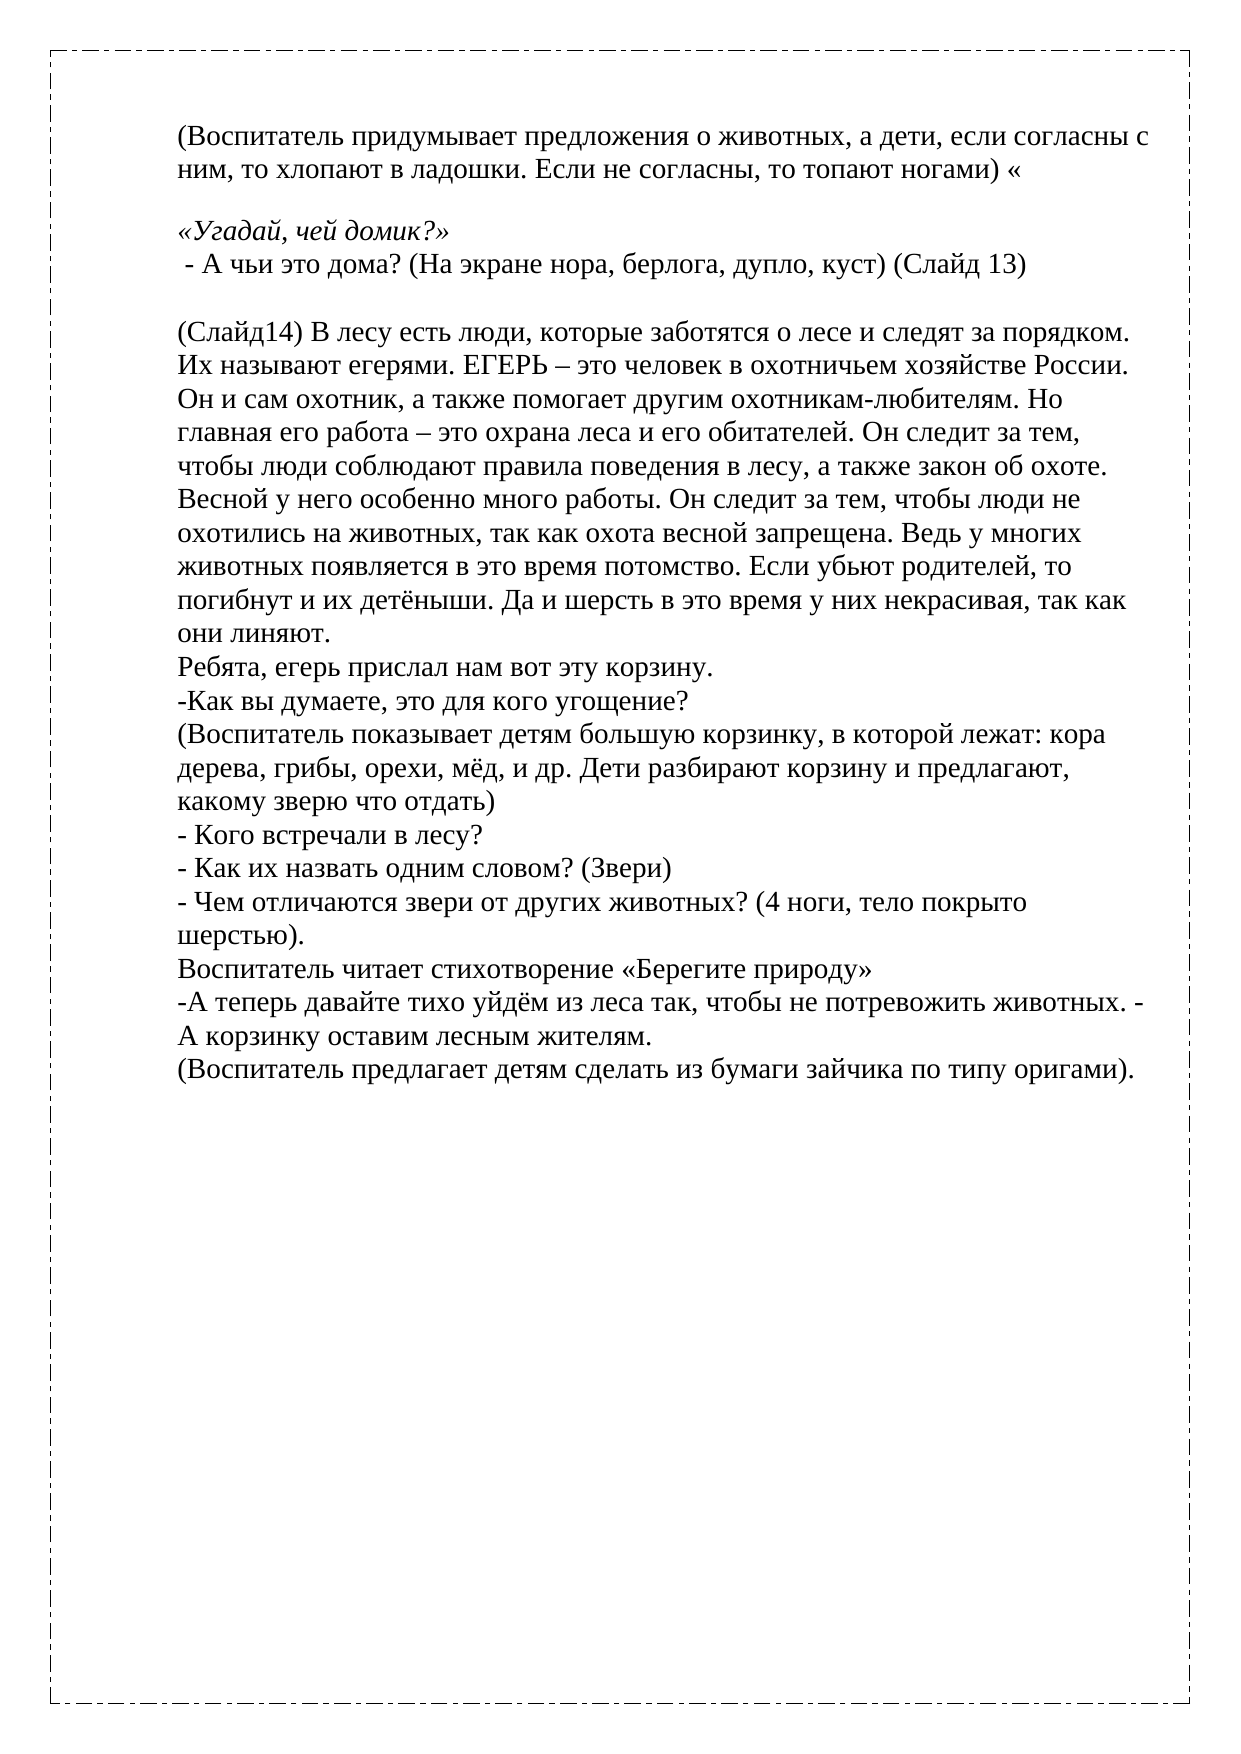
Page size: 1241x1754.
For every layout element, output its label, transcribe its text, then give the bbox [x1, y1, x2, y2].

text «Угадай, чей домик?» [177, 213, 1152, 247]
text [177, 118, 1152, 185]
text (Слайд14) В лесу есть люди, которые заботятся о лесе и следят за порядком. Их называют егерями. ЕГЕРЬ – это человек в охотничьем хозяйстве России. Он и сам охотник, а также помогает другим охотникам-любителям. Но главная его работа – это охрана леса и его обитателей. Он следит за тем, чтобы люди соблюдают правила поведения в лесу, а также закон об охоте. Весной у него особенно много работы. Он следит за тем, чтобы люди не охотились на животных, так как охота весной запрещена. Ведь у многих животных появляется в это время потомство. Если убьют родителей, то погибнут и их детёныши. Да и шерсть в это время у них некрасивая, так как они линяют. Ребята, егерь прислал нам вот эту корзину. -Как вы думаете, это для кого угощение? (Воспитатель показывает детям большую корзинку, в которой лежат: кора дерева, грибы, орехи, мёд, и др. Дети разбирают корзину и предлагают, какому зверю что отдать) - Кого встречали в лесу? - Как их назвать одним словом? (Звери) - Чем отличаются звери от других животных? (4 ноги, тело покрыто шерстью). Воспитатель читает стихотворение «Берегите природу» -А теперь давайте тихо уйдём из леса так, чтобы не потревожить животных. -А корзинку оставим лесным жителям. (Воспитатель предлагает детям сделать из бумаги зайчика по типу оригами). [177, 280, 1152, 1085]
text - А чьи это дома? (На экране нора, берлога, дупло, куст) (Слайд 13) [177, 247, 1152, 280]
